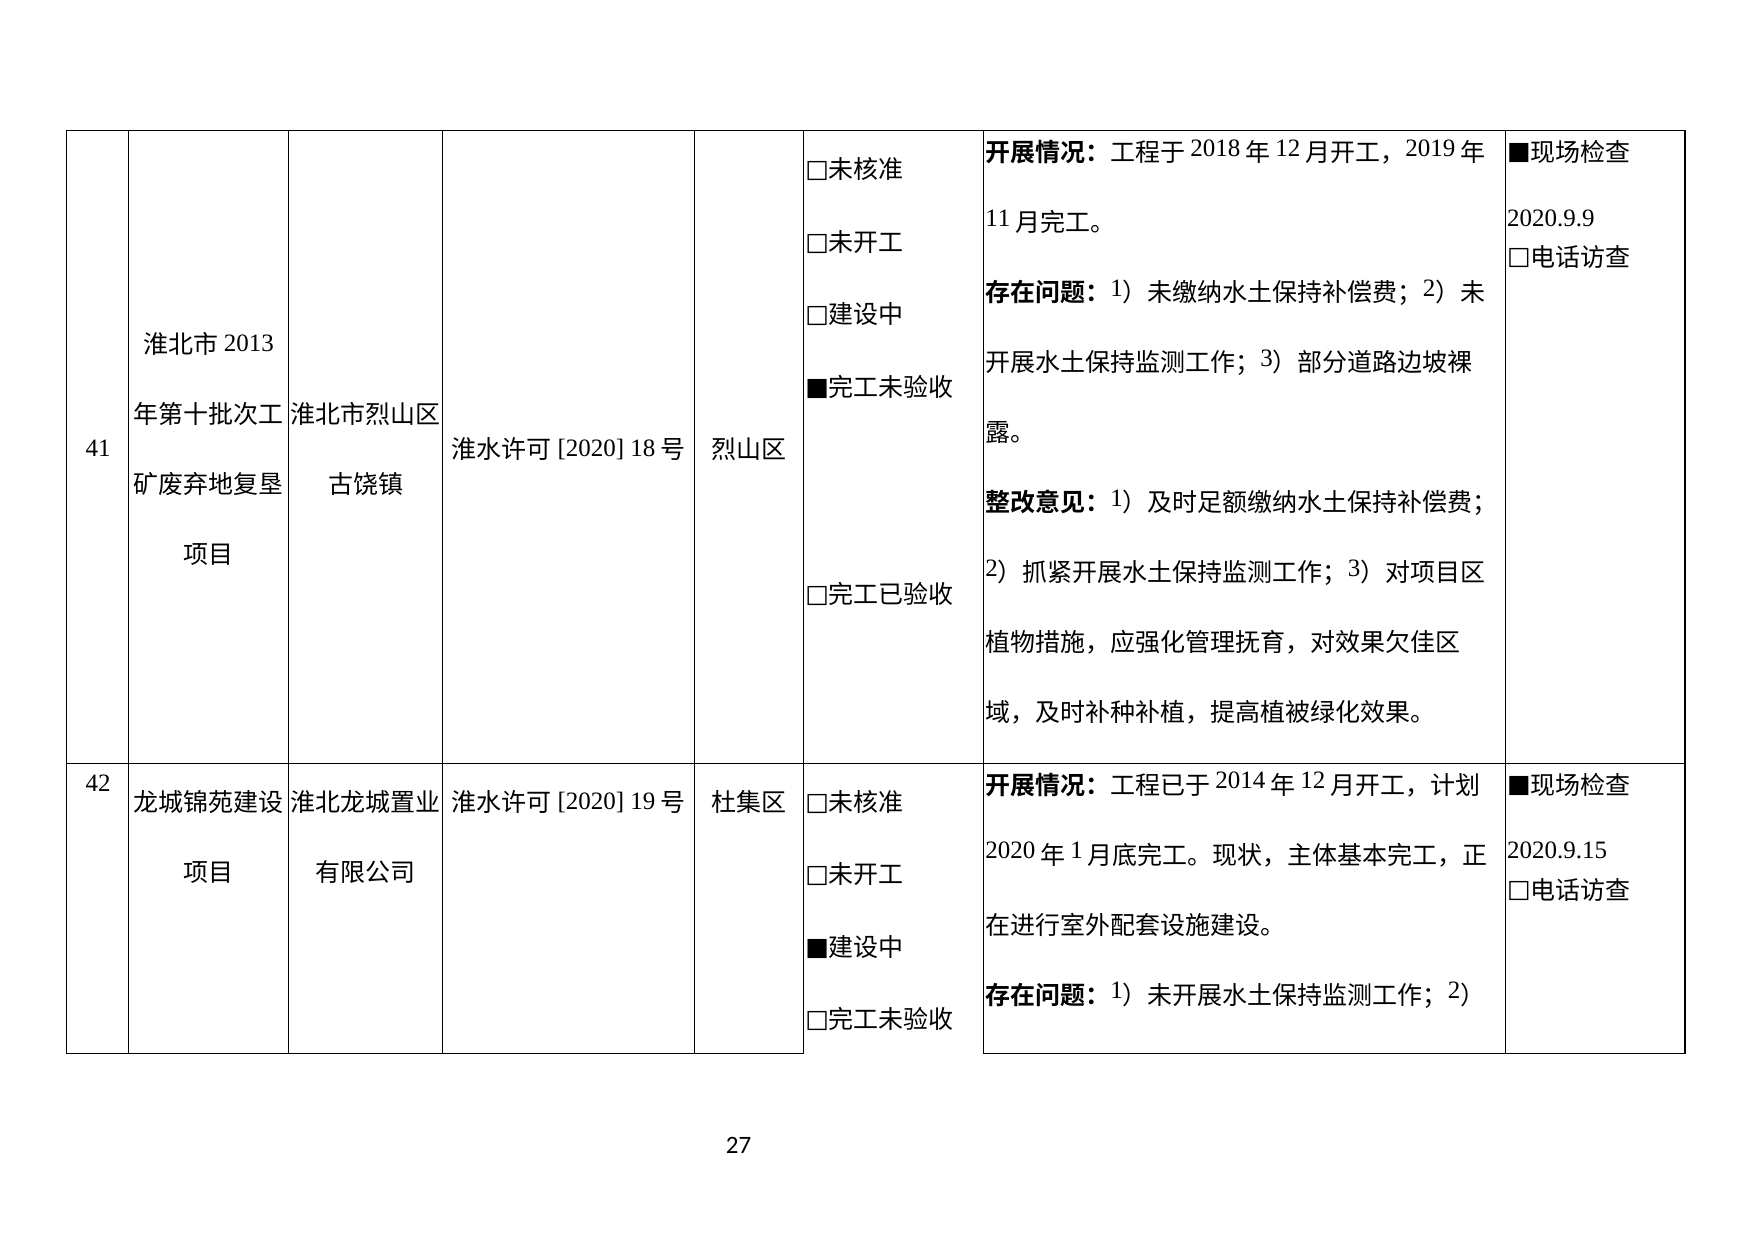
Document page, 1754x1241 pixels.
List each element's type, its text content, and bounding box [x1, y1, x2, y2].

table_cell 淮北市2013年第十批次工矿废弃地复垦项目 [129, 131, 288, 763]
table_cell 42 [67, 764, 128, 1053]
table_cell □未核准 [804, 764, 983, 835]
table_cell 开展情况：工程于2018年12月开工，2019年11月完工。 存在问题：1）未缴纳水土保持补偿费；2）未开展水土保持监测工作；3）部分道路边坡裸露。 整改意见：1）及时足额缴纳水土保持补偿费；2）抓紧开展水土保持监测工作；3）对项目区植物措施，应强化管理抚育，对效果欠佳区域，及时补种补植，提高植被绿化效果。 [984, 131, 1505, 763]
table_cell 41 [67, 131, 128, 763]
table_cell 龙城锦苑建设项目 [129, 764, 288, 1053]
table_cell 开展情况：工程已于2014年12月开工，计划2020年1月底完工。现状，主体基本完工，正在进行室外配套设施建设。 存在问题：1）未开展水土保持监测工作；2）项目区内部分地表裸露。 整改意见：1）抓紧开展水土保持监测工作；2）对项目区裸露地表采取临时苫盖等临时防护措施；3）在工程投入运行前，按照法律法规规定，开展水土保持设施自主验收。 [984, 764, 1505, 1053]
table_cell □未开工 [804, 203, 983, 275]
table_cell 淮北市烈山区古饶镇 [289, 131, 442, 763]
table_cell □未开工 [804, 835, 983, 908]
table_cell ■完工未验收 [804, 348, 983, 421]
table_cell ■现场检查2020.9.9 □电话访查 [1506, 131, 1684, 763]
table_cell ■现场检查2020.9.15 □电话访查 [1506, 764, 1684, 1053]
table_cell 淮北龙城置业有限公司 [289, 764, 442, 1053]
table_cell □完工已验收 [804, 421, 983, 763]
table_cell □建设中 [804, 275, 983, 348]
table_cell 淮水许可 [2020] 19号 [443, 764, 694, 1053]
table_cell □完工未验收 [804, 981, 983, 1053]
table_cell 杜集区 [695, 764, 803, 1053]
table_cell □未核准 [804, 131, 983, 203]
table_cell 烈山区 [695, 131, 803, 763]
table_cell ■建设中 [804, 908, 983, 981]
table_cell 淮水许可 [2020] 18号 [443, 131, 694, 763]
